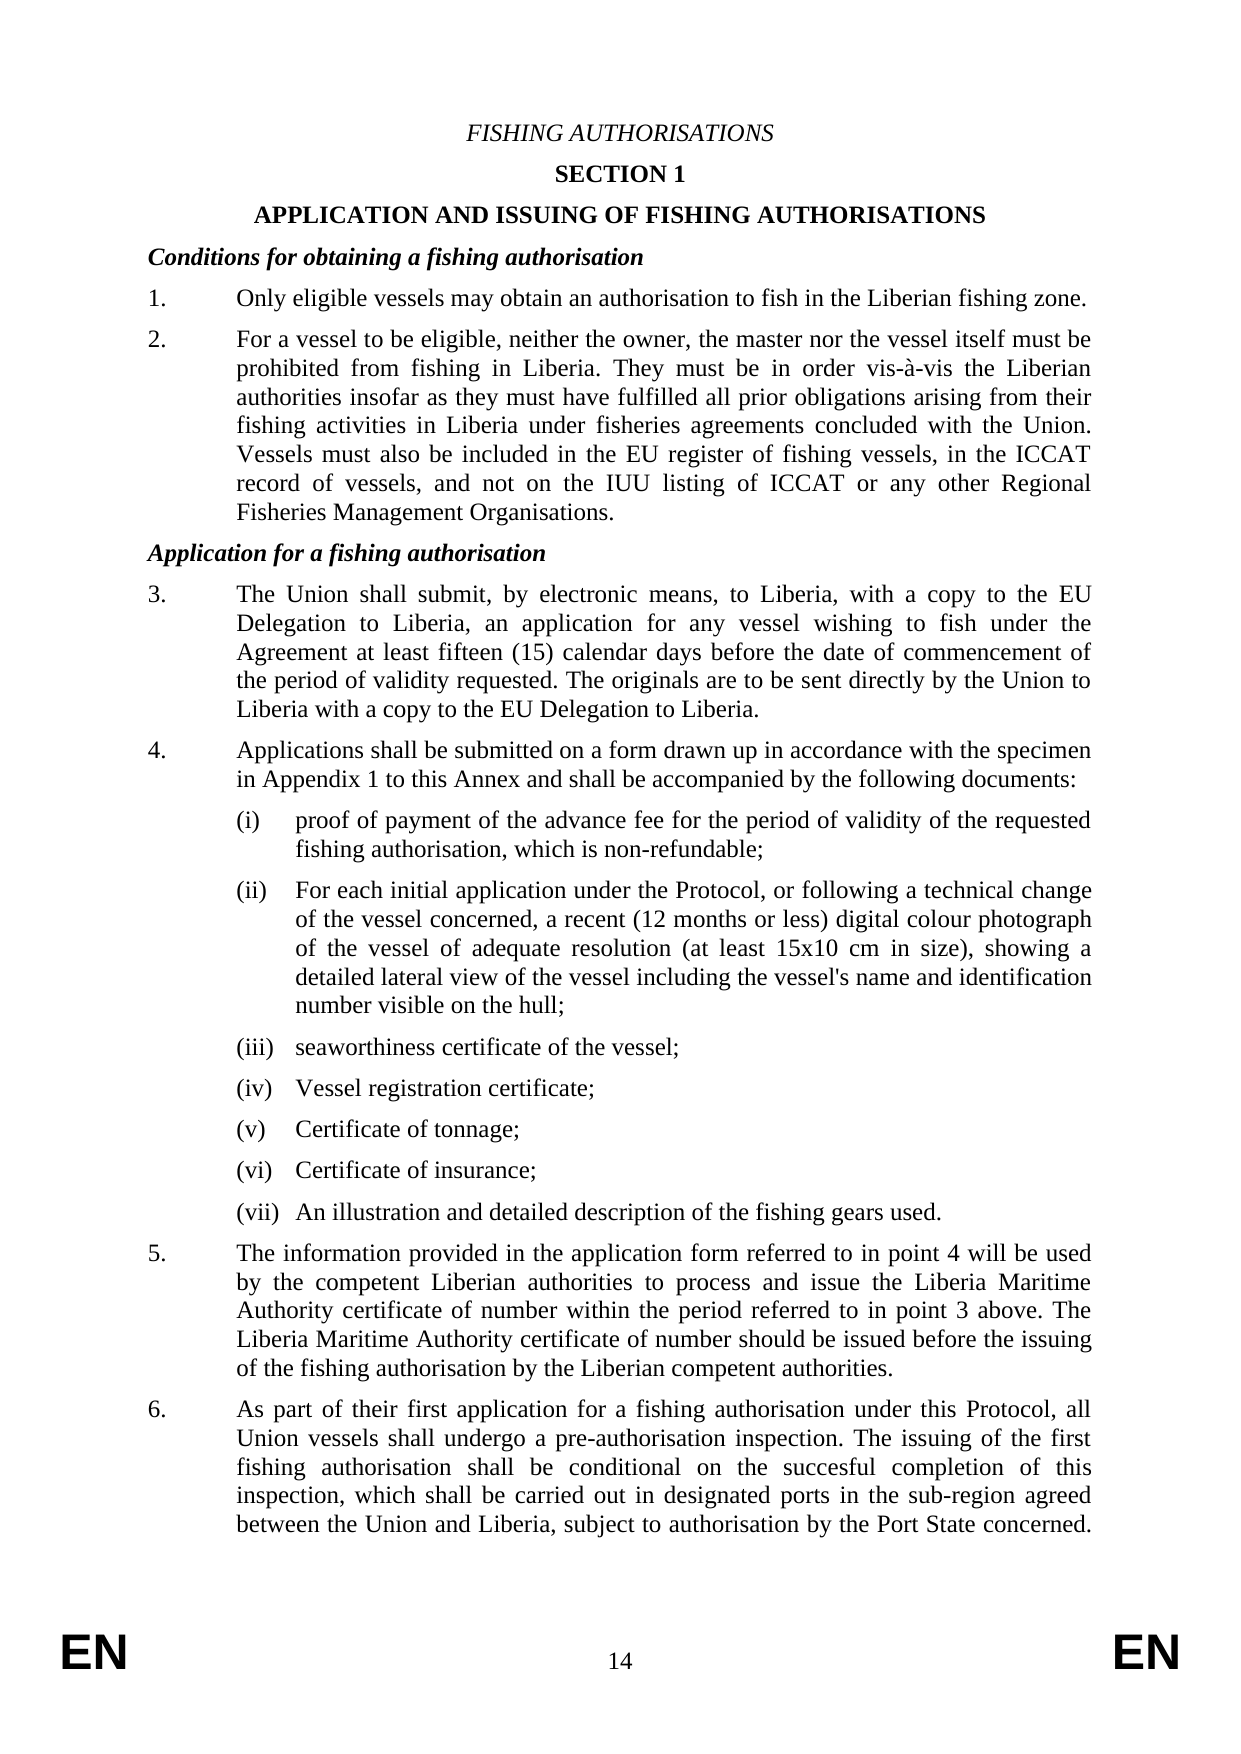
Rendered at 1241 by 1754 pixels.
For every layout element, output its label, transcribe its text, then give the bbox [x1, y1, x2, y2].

text APPLICATION AND ISSUING OF FISHING AUTHORISATIONS [148, 201, 1093, 229]
text (iii) seaworthiness certificate of the vessel; [236, 1032, 1093, 1061]
list Applications shall be submitted on a form drawn up in accordance with the specimen in Appendix 1 to this Annex and shall be accompanied by the following documents: [148, 736, 1093, 793]
text FISHING AUTHORISATIONS [148, 118, 1093, 147]
list For a vessel to be eligible, neither the owner, the master nor the vessel itself must be prohibited from fishing in Liberia. They must be in order vis-à-vis the Liberian authorities insofar as they must have fulfilled all prior obligations arising from their fishing activities in Liberia under fisheries agreements concluded with the Union. Vessels must also be included in the EU register of fishing vessels, in the ICCAT record of vessels, and not on the IUU listing of ICCAT or any other Regional Fisheries Management Organisations. [148, 324, 1093, 526]
text (vi) Certificate of insurance; [236, 1156, 1093, 1184]
text Application for a fishing authorisation [148, 538, 1093, 567]
text (v) Certificate of tonnage; [236, 1114, 1093, 1143]
list The information provided in the application form referred to in point 4 will be used by the competent Liberian authorities to process and issue the Liberia Maritime Authority certificate of number within the period referred to in point 3 above. The Liberia Maritime Authority certificate of number should be issued before the issuing of the fishing authorisation by the Liberian competent authorities. [148, 1238, 1093, 1382]
text (iv) Vessel registration certificate; [236, 1073, 1093, 1102]
text SECTION 1 [148, 159, 1093, 188]
text (i) proof of payment of the advance fee for the period of validity of the requested fishing authorisation, which is non-refundable; [236, 806, 1093, 863]
list Only eligible vessels may obtain an authorisation to fish in the Liberian fishing zone. [148, 283, 1093, 312]
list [148, 1394, 1093, 1538]
text (vii) An illustration and detailed description of the fishing gears used. [236, 1197, 1093, 1226]
list The Union shall submit, by electronic means, to Liberia, with a copy to the EU Delegation to Liberia, an application for any vessel wishing to fish under the Agreement at least fifteen (15) calendar days before the date of commencement of the period of validity requested. The originals are to be sent directly by the Union to Liberia with a copy to the EU Delegation to Liberia. [148, 579, 1093, 723]
text Conditions for obtaining a fishing authorisation [148, 242, 1093, 271]
text (ii) For each initial application under the Protocol, or following a technical change of the vessel concerned, a recent (12 months or less) digital colour photograph of the vessel of adequate resolution (at least 15x10 cm in size), showing a detailed lateral view of the vessel including the vessel's name and identification number visible on the hull; [236, 876, 1093, 1019]
